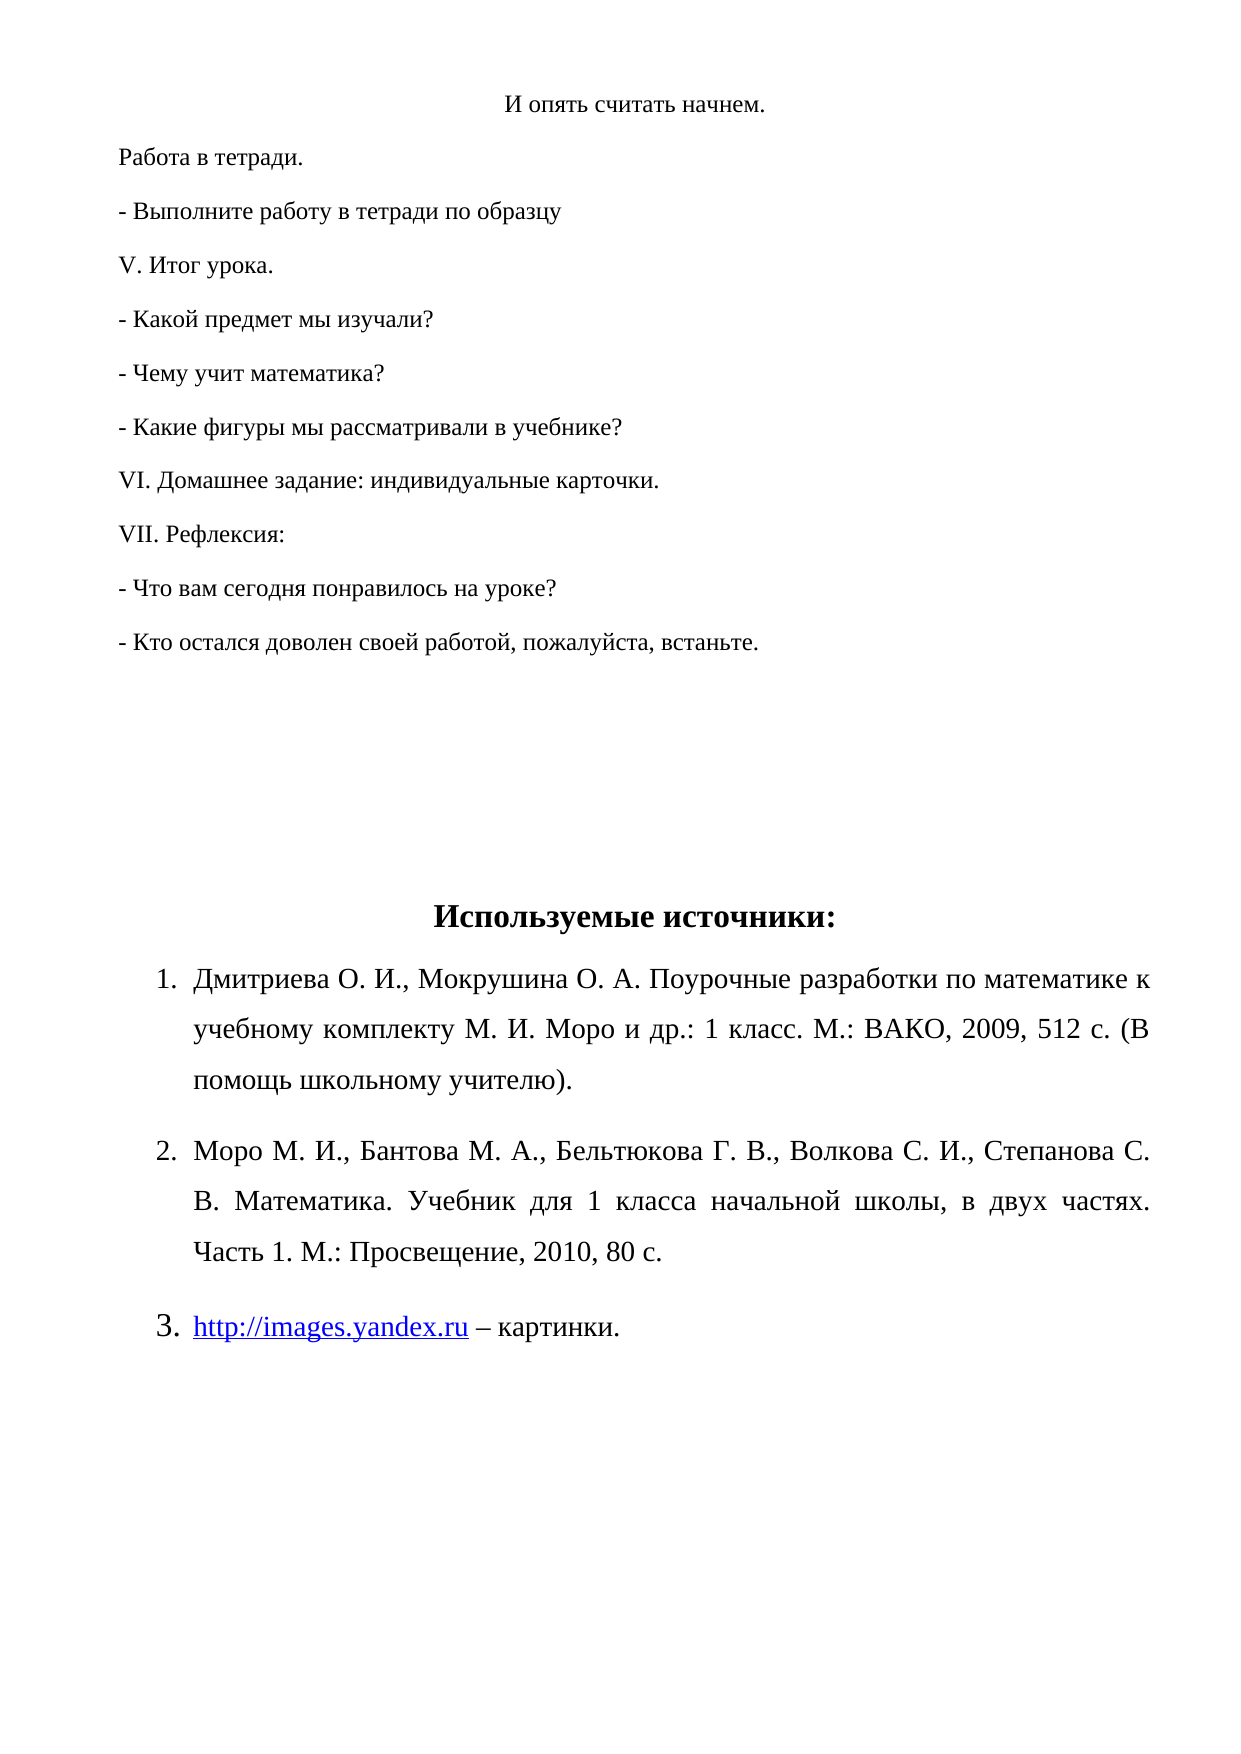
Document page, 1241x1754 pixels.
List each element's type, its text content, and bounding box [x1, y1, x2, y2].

text VII. Рефлексия: [118, 519, 1152, 548]
list Дмитриева О. И., Мокрушина О. А. Поурочные разработки по математике к учебному комплекту М. И. Моро и др.: 1 класс. М.: ВАКО, 2009, 512 с. (В помощь школьному учителю). [156, 961, 1152, 1096]
list http://images.yandex.ru – картинки. [156, 1305, 1152, 1343]
text Работа в тетради. [118, 142, 1152, 171]
text V. Итог урока. [118, 250, 1152, 279]
text И опять считать начнем. [118, 89, 1152, 117]
list Моро М. И., Бантова М. А., Бельтюкова Г. В., Волкова С. И., Степанова С. В. Математика. Учебник для 1 класса начальной школы, в двух частях. Часть 1. М.: Просвещение, 2010, 80 с. [156, 1133, 1152, 1267]
text - Что вам сегодня понравилось на уроке? [118, 573, 1152, 602]
text - Какой предмет мы изучали? [118, 304, 1152, 333]
text Используемые источники: [118, 896, 1152, 935]
text - Выполните работу в тетради по образцу [118, 196, 1152, 225]
text VI. Домашнее задание: индивидуальные карточки. [118, 466, 1152, 494]
text - Чему учит математика? [118, 358, 1152, 387]
text - Какие фигуры мы рассматривали в учебнике? [118, 412, 1152, 441]
text - Кто остался доволен своей работой, пожалуйста, встаньте. [118, 627, 1152, 656]
